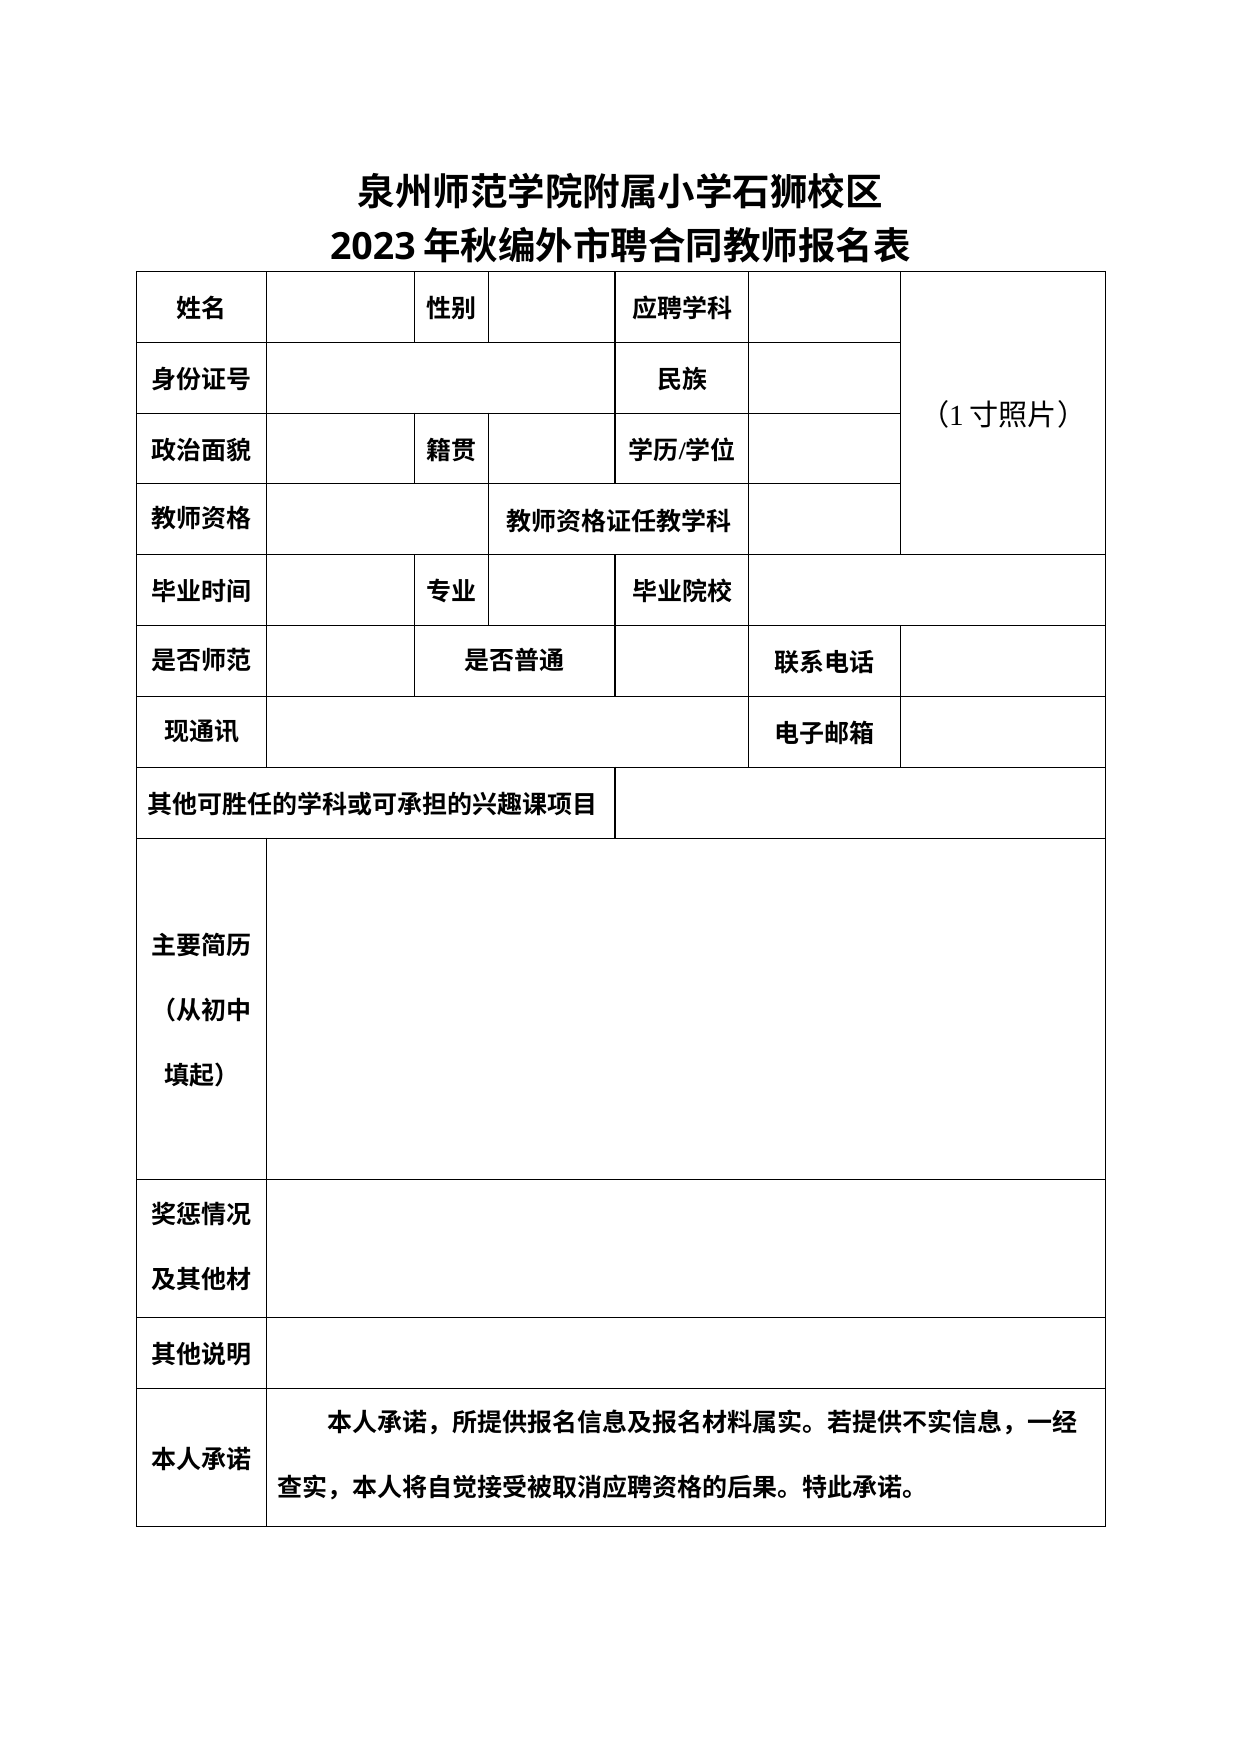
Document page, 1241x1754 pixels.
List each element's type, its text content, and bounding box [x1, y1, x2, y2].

table_header [267, 272, 414, 342]
table_cell [749, 484, 900, 554]
table_cell [267, 343, 614, 412]
table_cell [749, 555, 1105, 625]
table_cell 电子邮箱 [749, 697, 900, 767]
table_cell [616, 768, 1105, 837]
table_header 应聘学科 [616, 272, 748, 342]
table_cell 本人承诺，所提供报名信息及报名材料属实。若提供不实信息，一经查实，本人将自觉接受被取消应聘资格的后果。特此承诺。 考生签名（手写）： 年 月 日 [267, 1389, 1105, 1526]
table_cell 是否普通 全日制 [415, 626, 614, 696]
table_cell 教师资格证种类 [137, 484, 266, 554]
text 泉州师范学院附属小学石狮校区 [148, 162, 1093, 216]
table_cell 毕业时间 [137, 555, 266, 625]
table_cell [267, 555, 414, 625]
table_cell 籍贯 [415, 414, 488, 483]
table_cell [749, 343, 900, 412]
table_cell [267, 484, 488, 554]
table_cell [267, 1180, 1105, 1317]
table_cell 主要简历（从初中填起） [137, 839, 266, 1179]
table_cell 其他说明 [137, 1318, 266, 1387]
table_cell 其他可胜任的学科或可承担的兴趣课项目 [137, 768, 614, 837]
table_cell [489, 414, 614, 483]
table_cell [267, 697, 748, 767]
table_cell [489, 555, 614, 625]
table_cell 奖惩情况及其他材料 [137, 1180, 266, 1317]
table_cell [616, 626, 748, 696]
table_cell [267, 839, 1105, 1179]
table_cell 是否师范类毕业生 [137, 626, 266, 696]
table_cell 联系电话 [749, 626, 900, 696]
table_cell [901, 626, 1105, 696]
table_cell [267, 414, 414, 483]
table_cell 民族 [616, 343, 748, 412]
table_cell 身份证号 [137, 343, 266, 412]
table_cell [267, 626, 414, 696]
table_header [489, 272, 614, 342]
table_cell [901, 697, 1105, 767]
table_header [749, 272, 900, 342]
table_cell 专业 [415, 555, 488, 625]
table_cell 本人承诺 [137, 1389, 266, 1526]
table_cell [749, 414, 900, 483]
table_cell 毕业院校 [616, 555, 748, 625]
table_header （1寸照片） [901, 272, 1105, 554]
table_cell 政治面貌 [137, 414, 266, 483]
text 2023年秋编外市聘合同教师报名表 [148, 216, 1093, 271]
table_header 姓名 [137, 272, 266, 342]
table_cell 现通讯 地址 [137, 697, 266, 767]
table_cell 学历/学位 [616, 414, 748, 483]
table_header 性别 [415, 272, 488, 342]
table_cell 教师资格证任教学科 [489, 484, 748, 554]
table_cell [267, 1318, 1105, 1387]
